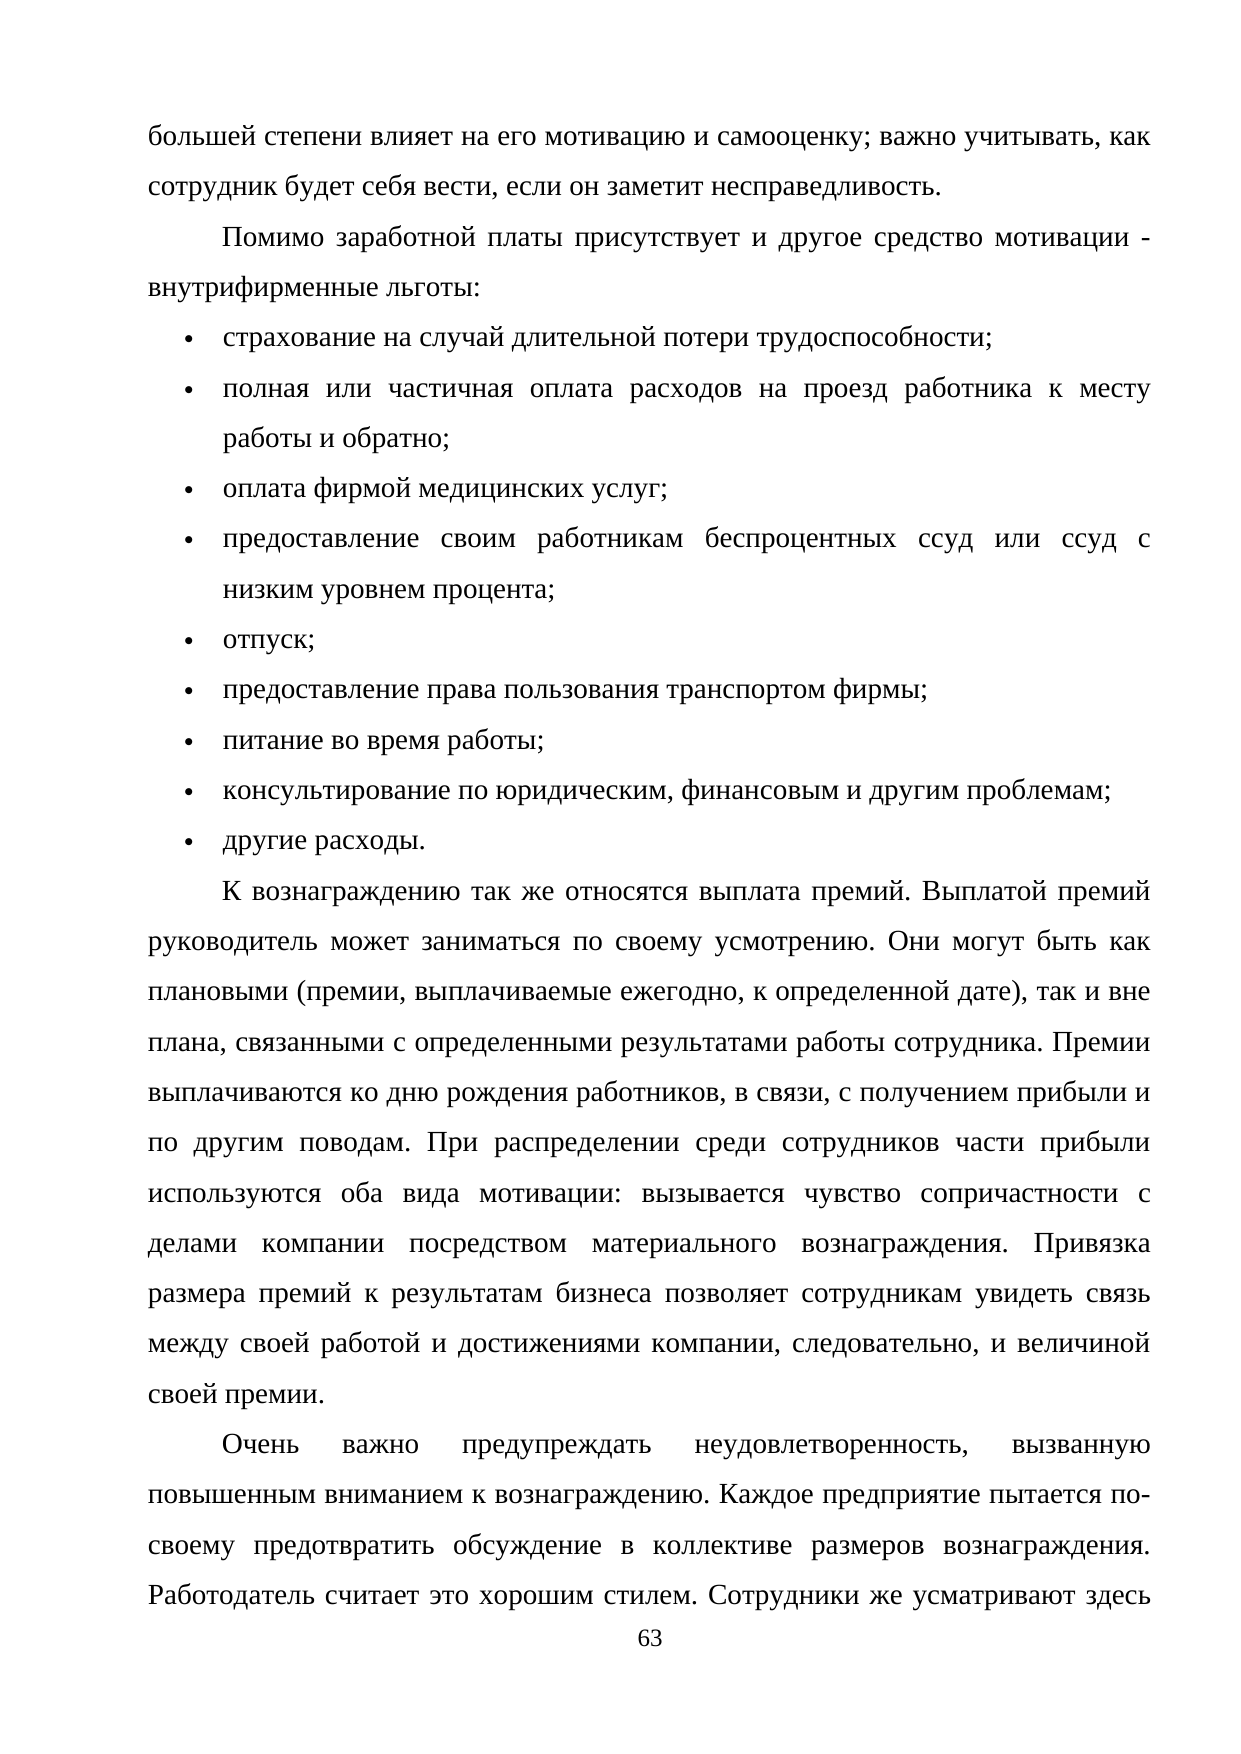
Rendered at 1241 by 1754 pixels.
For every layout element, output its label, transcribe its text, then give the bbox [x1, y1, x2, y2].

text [148, 1426, 1152, 1611]
text Помимо заработной платы присутствует и другое средство мотивации - внутрифирменные льготы: [148, 219, 1152, 303]
list консультирование по юридическим, финансовым и другим проблемам; [185, 772, 1152, 806]
list предоставление права пользования транспортом фирмы; [185, 672, 1152, 705]
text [148, 118, 1152, 202]
text К вознаграждению так же относятся выплата премий. Выплатой премий руководитель может заниматься по своему усмотрению. Они могут быть как плановыми (премии, выплачиваемые ежегодно, к определенной дате), так и вне плана, связанными с определенными результатами работы сотрудника. Премии выплачиваются ко дню рождения работников, в связи, с получением прибыли и по другим поводам. При распределении среди сотрудников части прибыли используются оба вида мотивации: вызывается чувство сопричастности с делами компании посредством материального вознаграждения. Привязка размера премий к результатам бизнеса позволяет сотрудникам увидеть связь между своей работой и достижениями компании, следовательно, и величиной своей премии. [148, 873, 1152, 1409]
list предоставление своим работникам беспроцентных ссуд или ссуд с низким уровнем процента; [185, 521, 1152, 604]
list оплата фирмой медицинских услуг; [185, 470, 1152, 504]
list полная или частичная оплата расходов на проезд работника к месту работы и обратно; [185, 370, 1152, 453]
list страхование на случай длительной потери трудоспособности; [185, 319, 1152, 353]
list отпуск; [185, 621, 1152, 655]
list питание во время работы; [185, 722, 1152, 755]
list другие расходы. [185, 822, 1152, 856]
